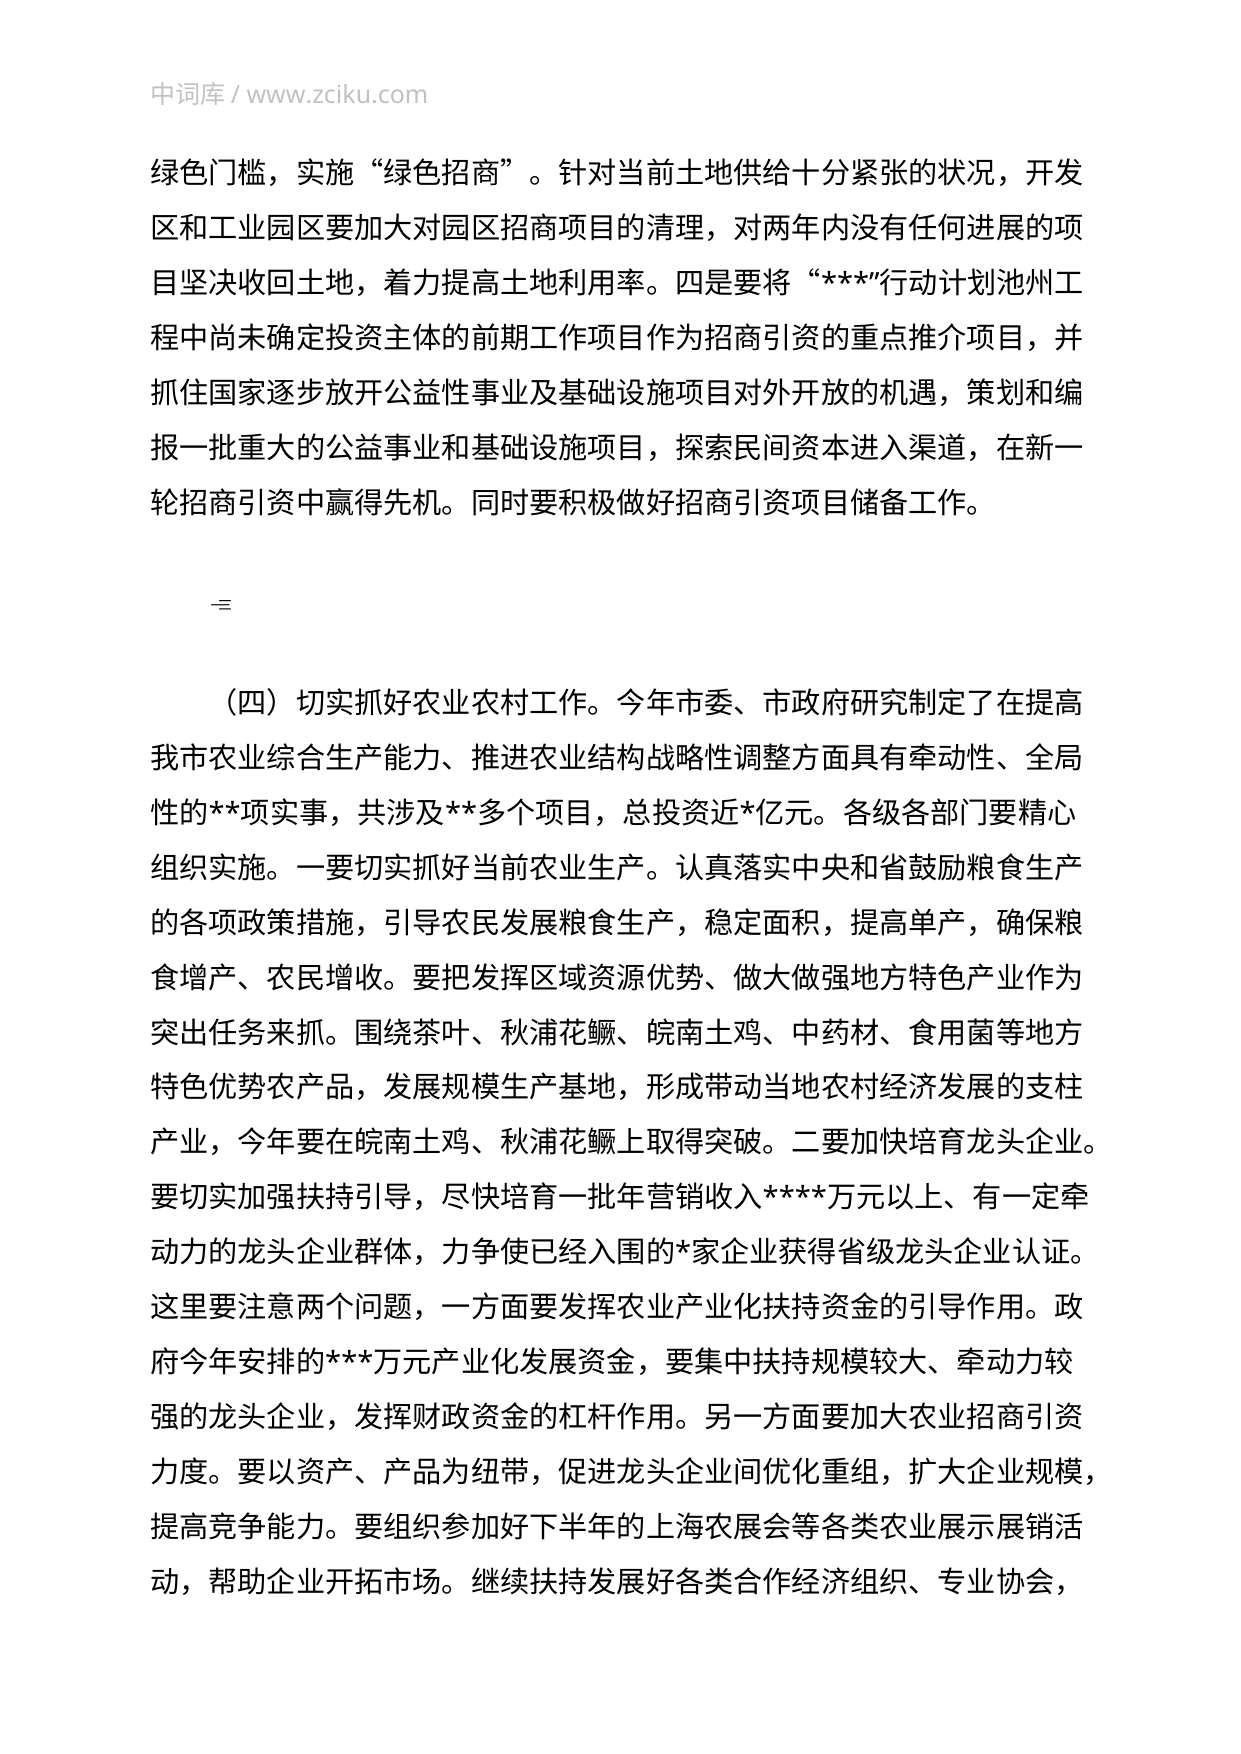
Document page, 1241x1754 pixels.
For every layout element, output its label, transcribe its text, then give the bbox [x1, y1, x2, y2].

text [150, 150, 1090, 522]
text  [150, 581, 1090, 621]
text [150, 680, 1090, 1601]
